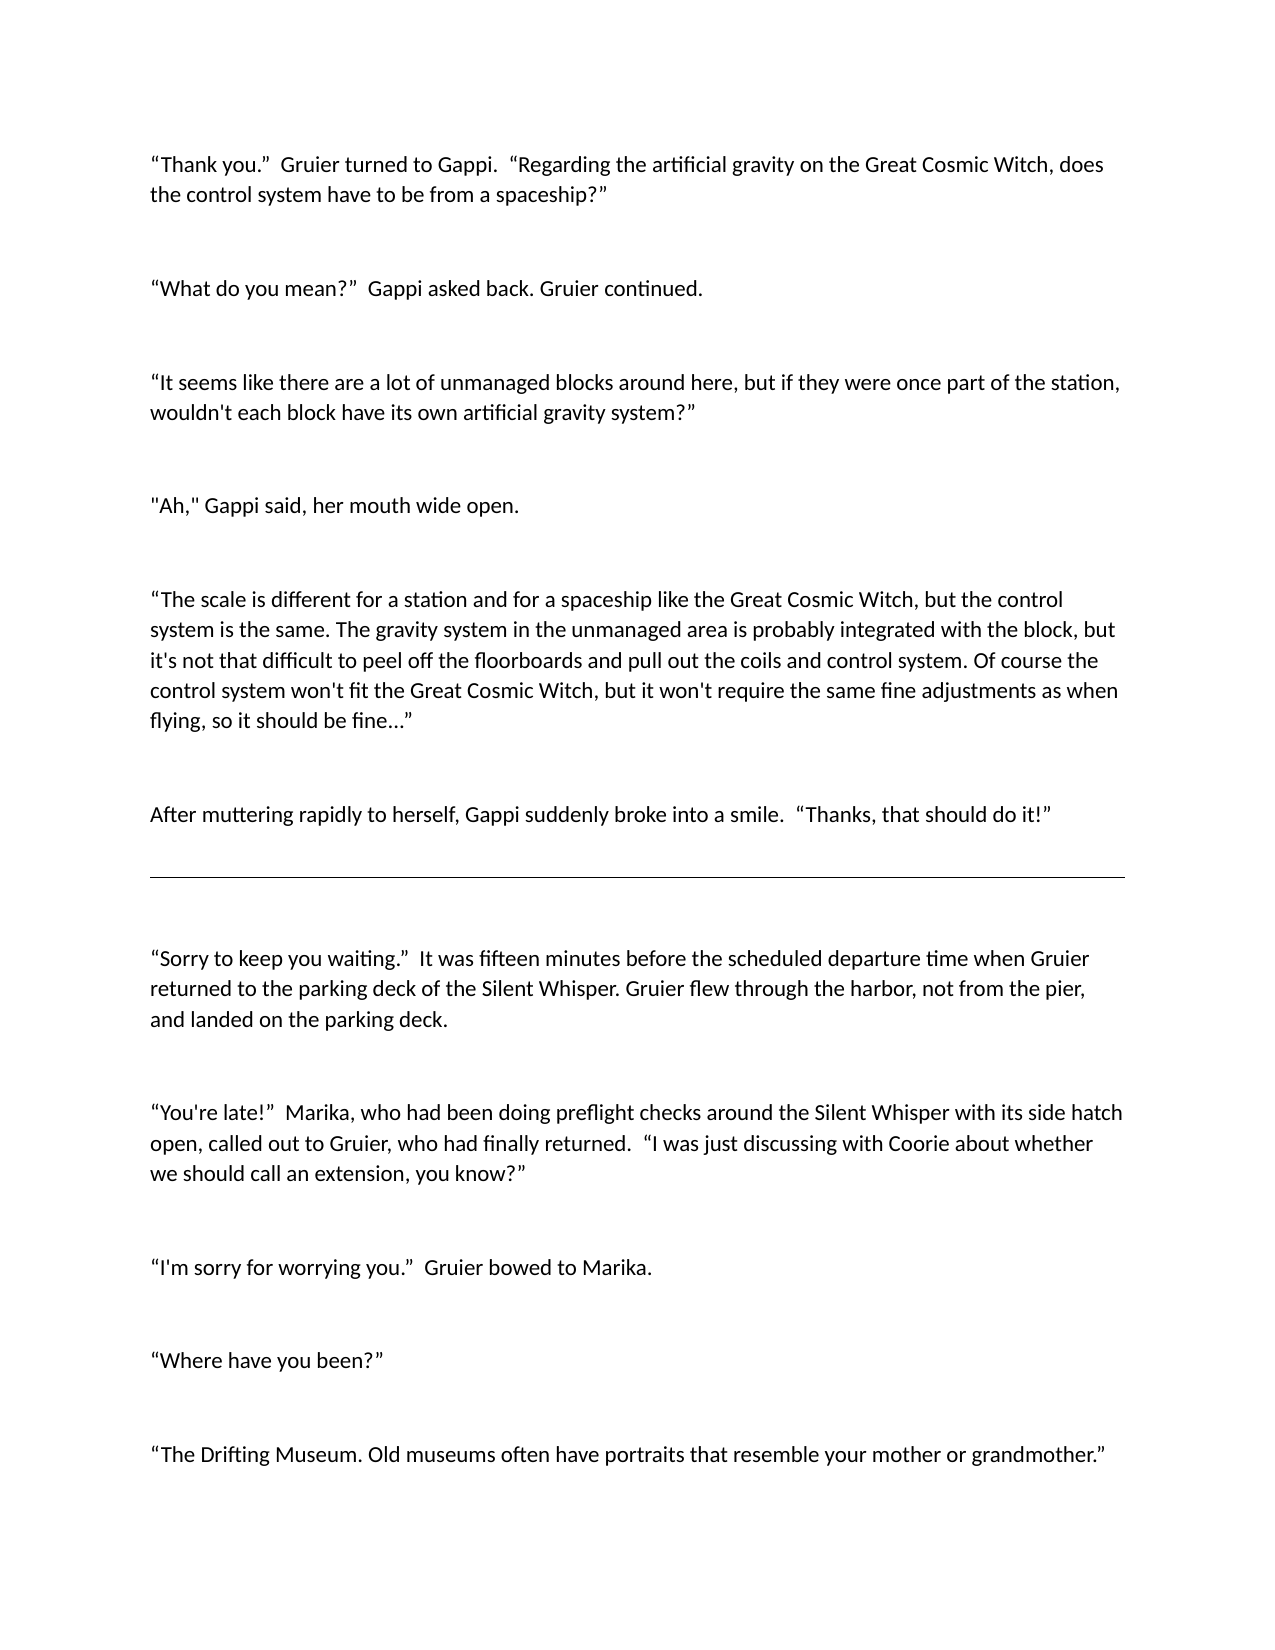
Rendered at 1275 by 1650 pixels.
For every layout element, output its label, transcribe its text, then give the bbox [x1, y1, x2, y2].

text “Thank you.” Gruier turned to Gappi. “Regarding the artificial gravity on the Great Cosmic Witch, does the control system have to be from a spaceship?” [150, 150, 1125, 208]
text “The Drifting Museum. Old museums often have portraits that resemble your mother or grandmother.” [150, 1440, 1125, 1468]
text “Sorry to keep you waiting.” It was fifteen minutes before the scheduled departure time when Gruier returned to the parking deck of the Silent Whisper. Gruier flew through the harbor, not from the pier, and landed on the parking deck. [150, 944, 1125, 1033]
text “I'm sorry for worrying you.” Gruier bowed to Marika. [150, 1253, 1125, 1281]
text “The scale is different for a station and for a spaceship like the Great Cosmic Witch, but the control system is the same. The gravity system in the unmanaged area is probably integrated with the block, but it's not that difficult to peel off the floorboards and pull out the coils and control system. Of course the control system won't fit the Great Cosmic Witch, but it won't require the same fine adjustments as when flying, so it should be fine...” [150, 585, 1125, 734]
text "Ah," Gappi said, her mouth wide open. [150, 492, 1125, 520]
text “It seems like there are a lot of unmanaged blocks around here, but if they were once part of the station, wouldn't each block have its own artificial gravity system?” [150, 368, 1125, 426]
text “You're late!” Marika, who had been doing preflight checks around the Silent Whisper with its side hatch open, called out to Gruier, who had finally returned. “I was just discussing with Coorie about whether we should call an extension, you know?” [150, 1098, 1125, 1187]
text “What do you mean?” Gappi asked back. Gruier continued. [150, 274, 1125, 302]
text “Where have you been?” [150, 1346, 1125, 1374]
text After muttering rapidly to herself, Gappi suddenly broke into a smile. “Thanks, that should do it!” [150, 800, 1125, 828]
